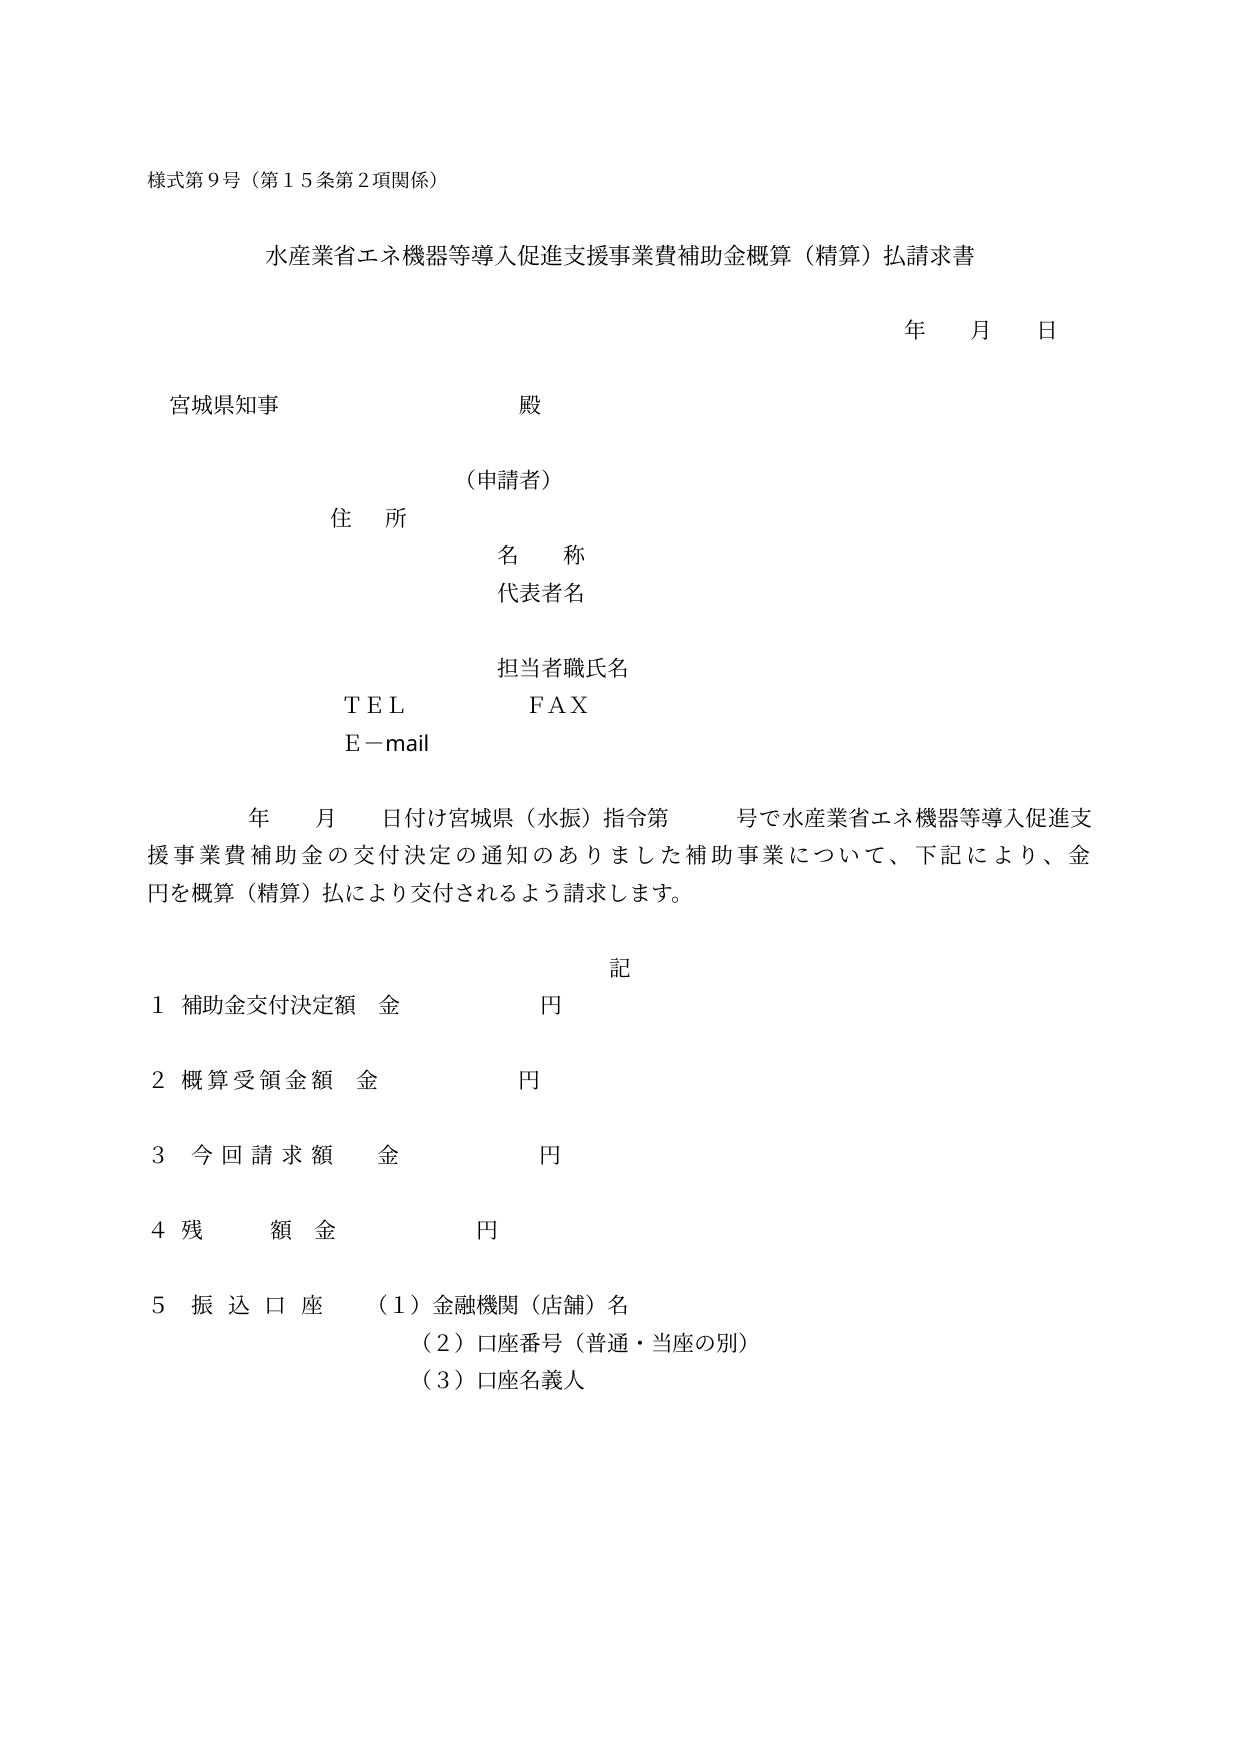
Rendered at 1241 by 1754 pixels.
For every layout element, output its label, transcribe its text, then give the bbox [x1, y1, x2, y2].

text 代表者名 [498, 573, 1092, 611]
text Ｅ－mail [148, 723, 1092, 761]
text 年 月 日付け宮城県（水振）指令第 号で水産業省エネ機器等導入促進支援事業費補助金の交付決定の通知のありました補助事業について、下記により、金 円を概算（精算）払により交付されるよう請求します。 [148, 798, 1092, 911]
text 名 称 [498, 536, 1092, 573]
text 様式第９号（第１５条第２項関係） [148, 161, 1092, 198]
text １ 補助金交付決定額 金 円 [148, 986, 1092, 1023]
text 宮城県知事 殿 [148, 386, 1092, 423]
text （２）口座番号（普通・当座の別） [148, 1323, 1092, 1361]
text （申請者） [148, 461, 1092, 498]
text 住 所 [148, 498, 1092, 536]
text 年 月 日 [148, 311, 1092, 348]
text ＴＥＬ ＦＡＸ [148, 686, 1092, 723]
text （３）口座名義人 [148, 1361, 1092, 1398]
text ４ 残 額 金 円 [148, 1211, 1092, 1248]
text ２ 概算受領金額 金 円 [148, 1061, 1092, 1098]
text 水産業省エネ機器等導入促進支援事業費補助金概算（精算）払請求書 [148, 236, 1092, 273]
text ５ 振込口座 （１）金融機関（店舗）名 [148, 1286, 1092, 1323]
text 記 [148, 948, 1092, 986]
text ３ 今回請求額 金 円 [148, 1136, 1092, 1173]
text 担当者職氏名 [148, 648, 1092, 686]
